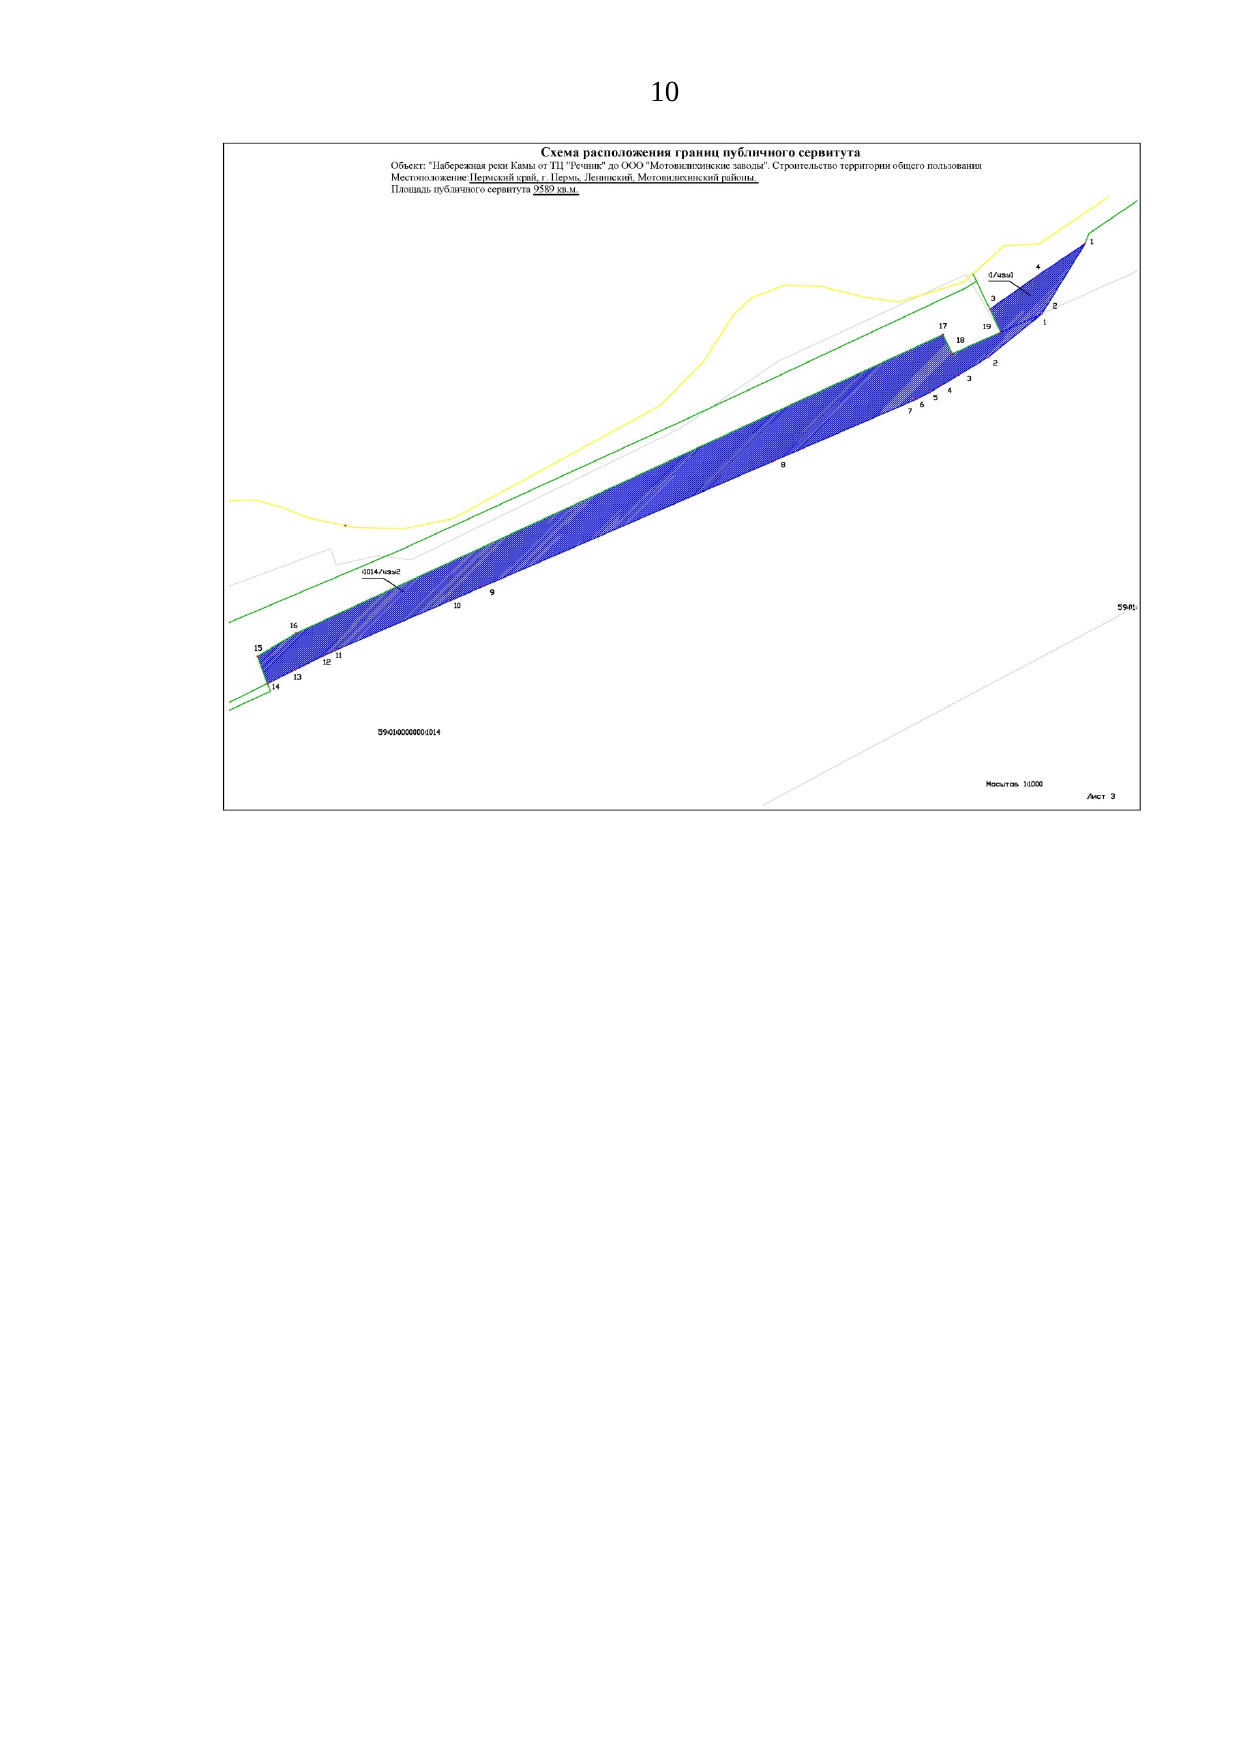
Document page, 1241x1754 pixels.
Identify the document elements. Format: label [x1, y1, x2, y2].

picture [177, 131, 1152, 821]
